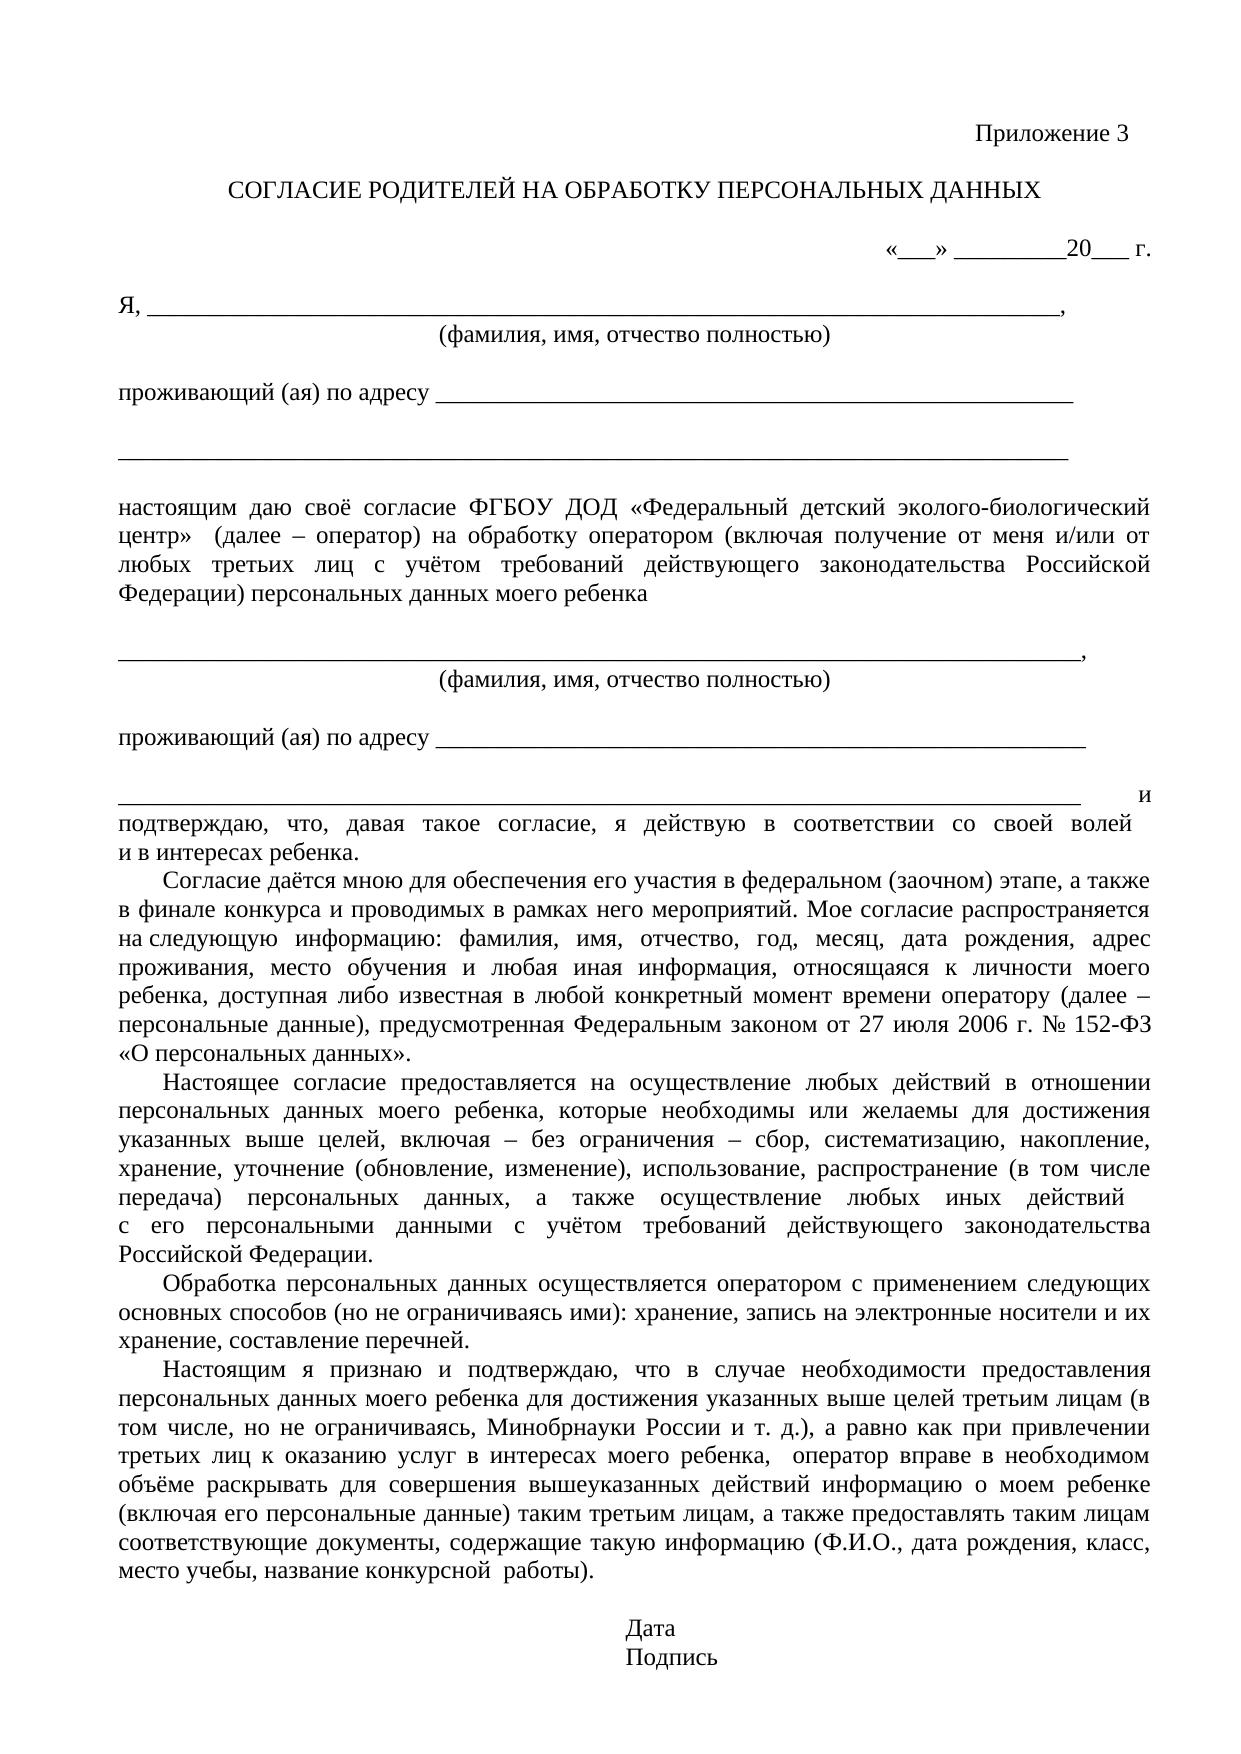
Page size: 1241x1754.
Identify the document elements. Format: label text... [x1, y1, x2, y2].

text _____________________________________________________________________________ и подтверждаю, что, давая такое согласие, я действую в соответствии со своей волей и в интересах ребенка. [118, 779, 1152, 866]
text проживающий (ая) по адресу ___________________________________________________ [118, 377, 1152, 406]
text ____________________________________________________________________________ [118, 434, 1152, 463]
text Согласие даётся мною для обеспечения его участия в федеральном (заочном) этапе, а также в финале конкурса и проводимых в рамках него мероприятий. Мое согласие распространяется на следующую информацию: фамилия, имя, отчество, год, месяц, дата рождения, адрес проживания, место обучения и любая иная информация, относящаяся к личности моего ребенка, доступная либо известная в любой конкретный момент времени оператору (далее – персональные данные), предусмотренная Федеральным законом от 27 июля 2006 г. № 152-ФЗ «О персональных данных». [118, 866, 1152, 1067]
text _____________________________________________________________________________, [118, 636, 1152, 664]
text Настоящее согласие предоставляется на осуществление любых действий в отношении персональных данных моего ребенка, которые необходимы или желаемы для достижения указанных выше целей, включая – без ограничения – сбор, систематизацию, накопление, хранение, уточнение (обновление, изменение), использование, распространение (в том числе передача) персональных данных, а также осуществление любых иных действий с его персональными данными с учётом требований действующего законодательства Российской Федерации. [118, 1067, 1152, 1268]
text Я, _________________________________________________________________________, [118, 291, 1152, 319]
text Настоящим я признаю и подтверждаю, что в случае необходимости предоставления персональных данных моего ребенка для достижения указанных выше целей третьим лицам (в том числе, но не ограничиваясь, Минобрнауки России и т. д.), а равно как при привлечении третьих лиц к оказанию услуг в интересах моего ребенка, оператор вправе в необходимом объёме раскрывать для совершения вышеуказанных действий информацию о моем ребенке (включая его персональные данные) таким третьим лицам, а также предоставлять таким лицам соответствующие документы, содержащие такую информацию (Ф.И.О., дата рождения, класс, место учебы, название конкурсной работы). [118, 1354, 1152, 1584]
text настоящим даю своё согласие ФГБОУ ДОД «Федеральный детский эколого-биологический центр» (далее – оператор) на обработку оператором (включая получение от меня и/или от любых третьих лиц с учётом требований действующего законодательства Российской Федерации) персональных данных моего ребенка [118, 492, 1152, 607]
text «___» _________20___ г. [118, 233, 1152, 262]
text Дата [118, 1613, 1152, 1642]
text Подпись [118, 1642, 1152, 1671]
text (фамилия, имя, отчество полностью) [118, 664, 1152, 693]
text (фамилия, имя, отчество полностью) [118, 319, 1152, 348]
text проживающий (ая) по адресу ____________________________________________________ [118, 722, 1152, 751]
text Приложение 3 [118, 118, 1129, 147]
text Обработка персональных данных осуществляется оператором с применением следующих основных способов (но не ограничиваясь ими): хранение, запись на электронные носители и их хранение, составление перечней. [118, 1268, 1152, 1354]
text СОГЛАСИЕ РОДИТЕЛЕЙ НА ОБРАБОТКУ ПЕРСОНАЛЬНЫХ ДАННЫХ [118, 176, 1152, 204]
